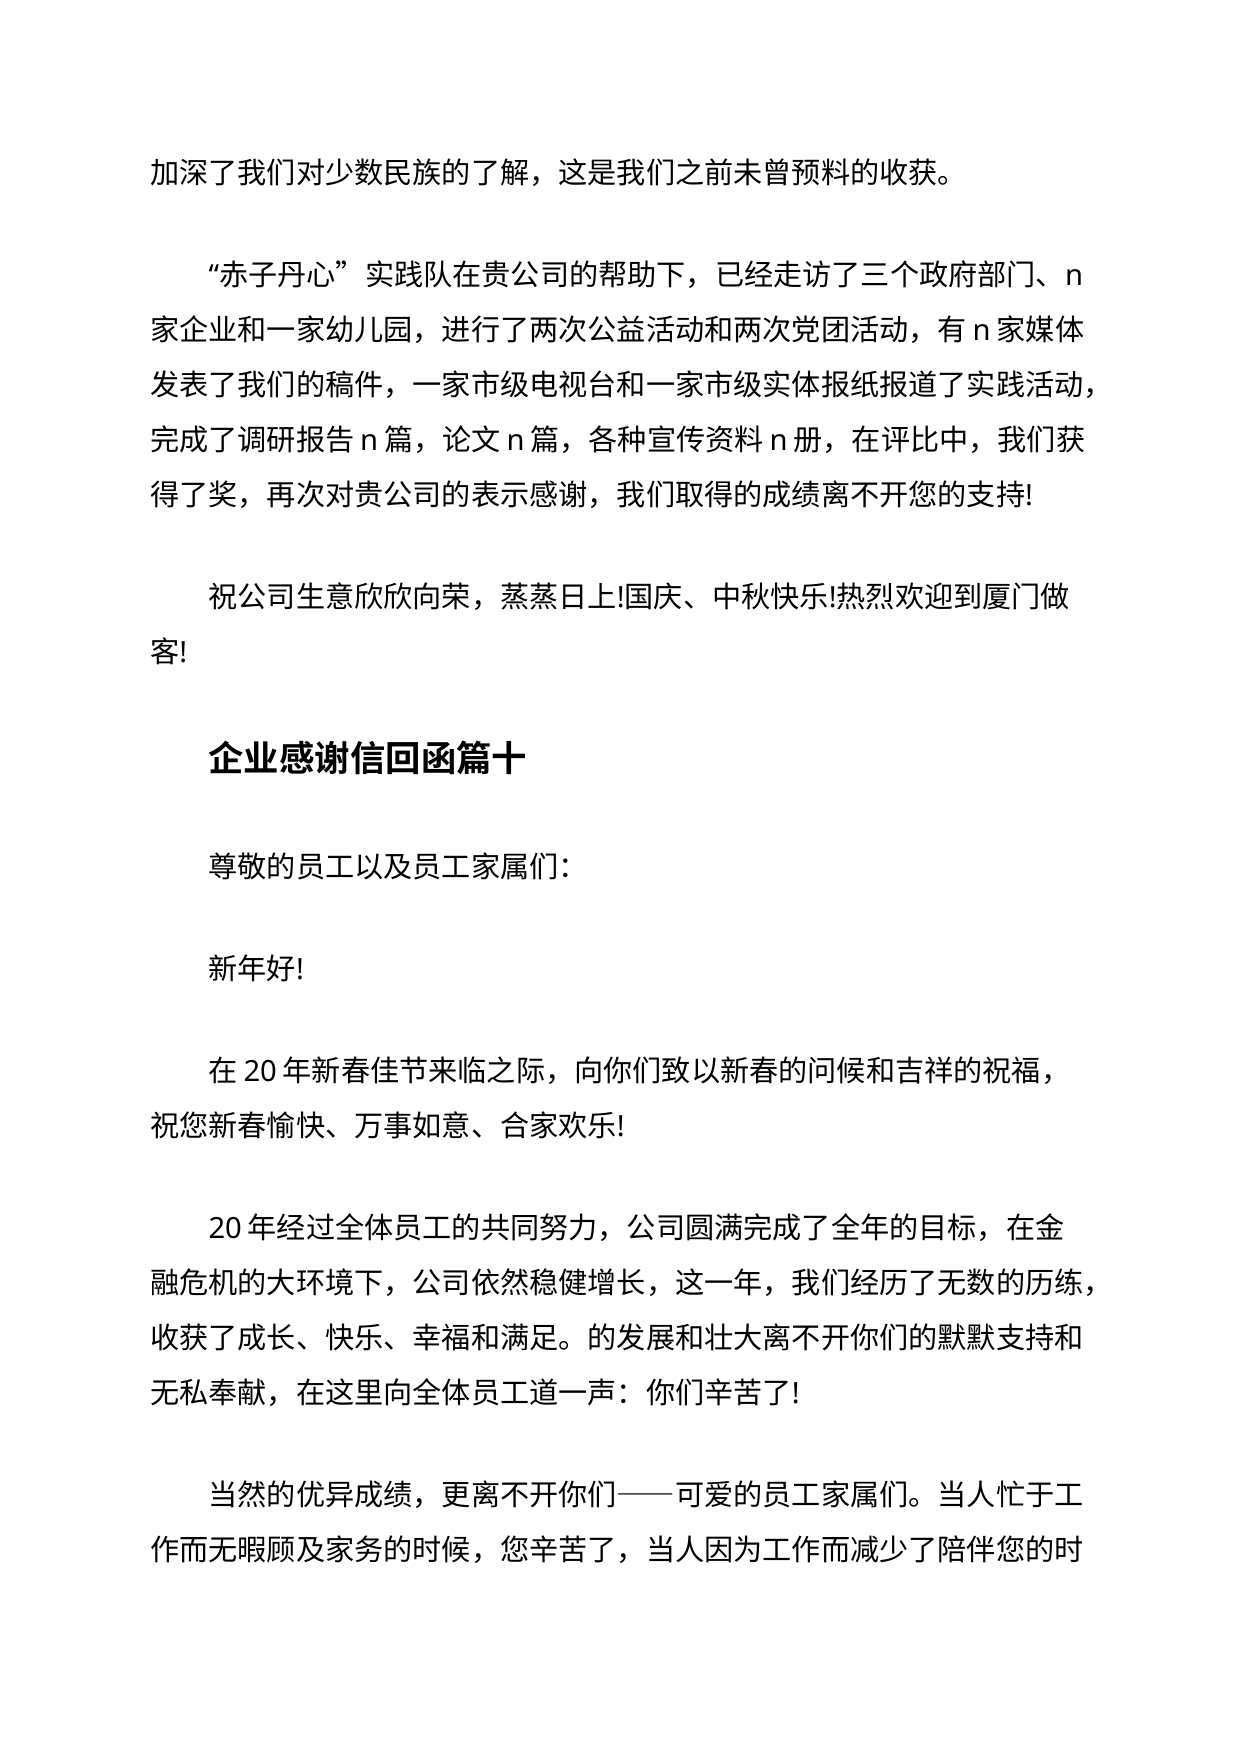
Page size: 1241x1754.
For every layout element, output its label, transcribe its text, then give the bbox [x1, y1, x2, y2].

text 祝公司生意欣欣向荣，蒸蒸日上!国庆、中秋快乐!热烈欢迎到厦门做客! [150, 574, 1090, 671]
text 新年好! [150, 946, 1090, 988]
text 在20年新春佳节来临之际，向你们致以新春的问候和吉祥的祝福，祝您新春愉快、万事如意、合家欢乐! [150, 1048, 1090, 1145]
text 尊敬的员工以及员工家属们： [150, 844, 1090, 886]
text “赤子丹心”实践队在贵公司的帮助下，已经走访了三个政府部门、n家企业和一家幼儿园，进行了两次公益活动和两次党团活动，有n家媒体发表了我们的稿件，一家市级电视台和一家市级实体报纸报道了实践活动，完成了调研报告n篇，论文n篇，各种宣传资料n册，在评比中，我们获得了奖，再次对贵公司的表示感谢，我们取得的成绩离不开您的支持! [150, 252, 1090, 514]
text 20年经过全体员工的共同努力，公司圆满完成了全年的目标，在金融危机的大环境下，公司依然稳健增长，这一年，我们经历了无数的历练，收获了成长、快乐、幸福和满足。的发展和壮大离不开你们的默默支持和无私奉献，在这里向全体员工道一声：你们辛苦了! [150, 1205, 1090, 1412]
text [150, 1472, 1090, 1569]
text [150, 150, 1090, 192]
text 企业感谢信回函篇十 [150, 731, 1090, 782]
